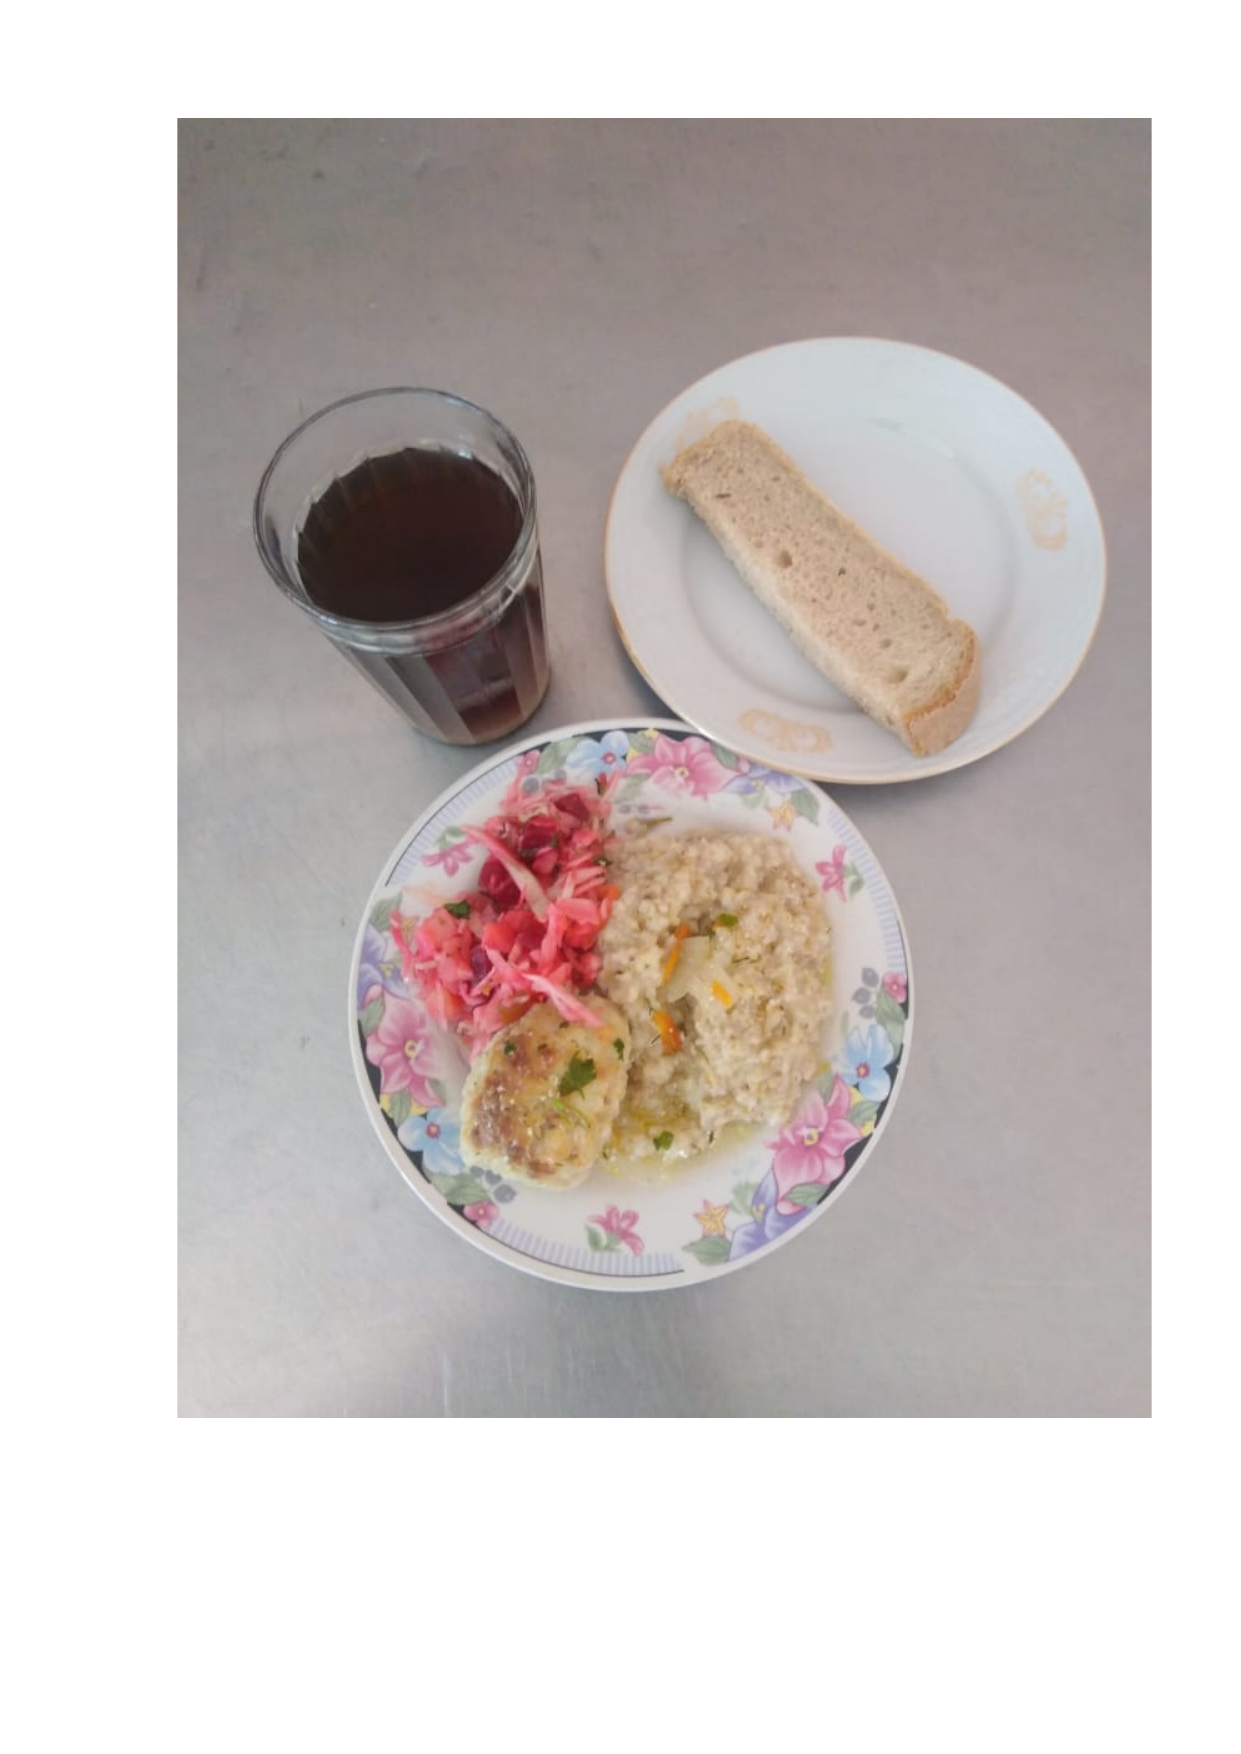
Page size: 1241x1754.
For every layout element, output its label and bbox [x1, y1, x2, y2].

picture [177, 118, 1152, 1418]
